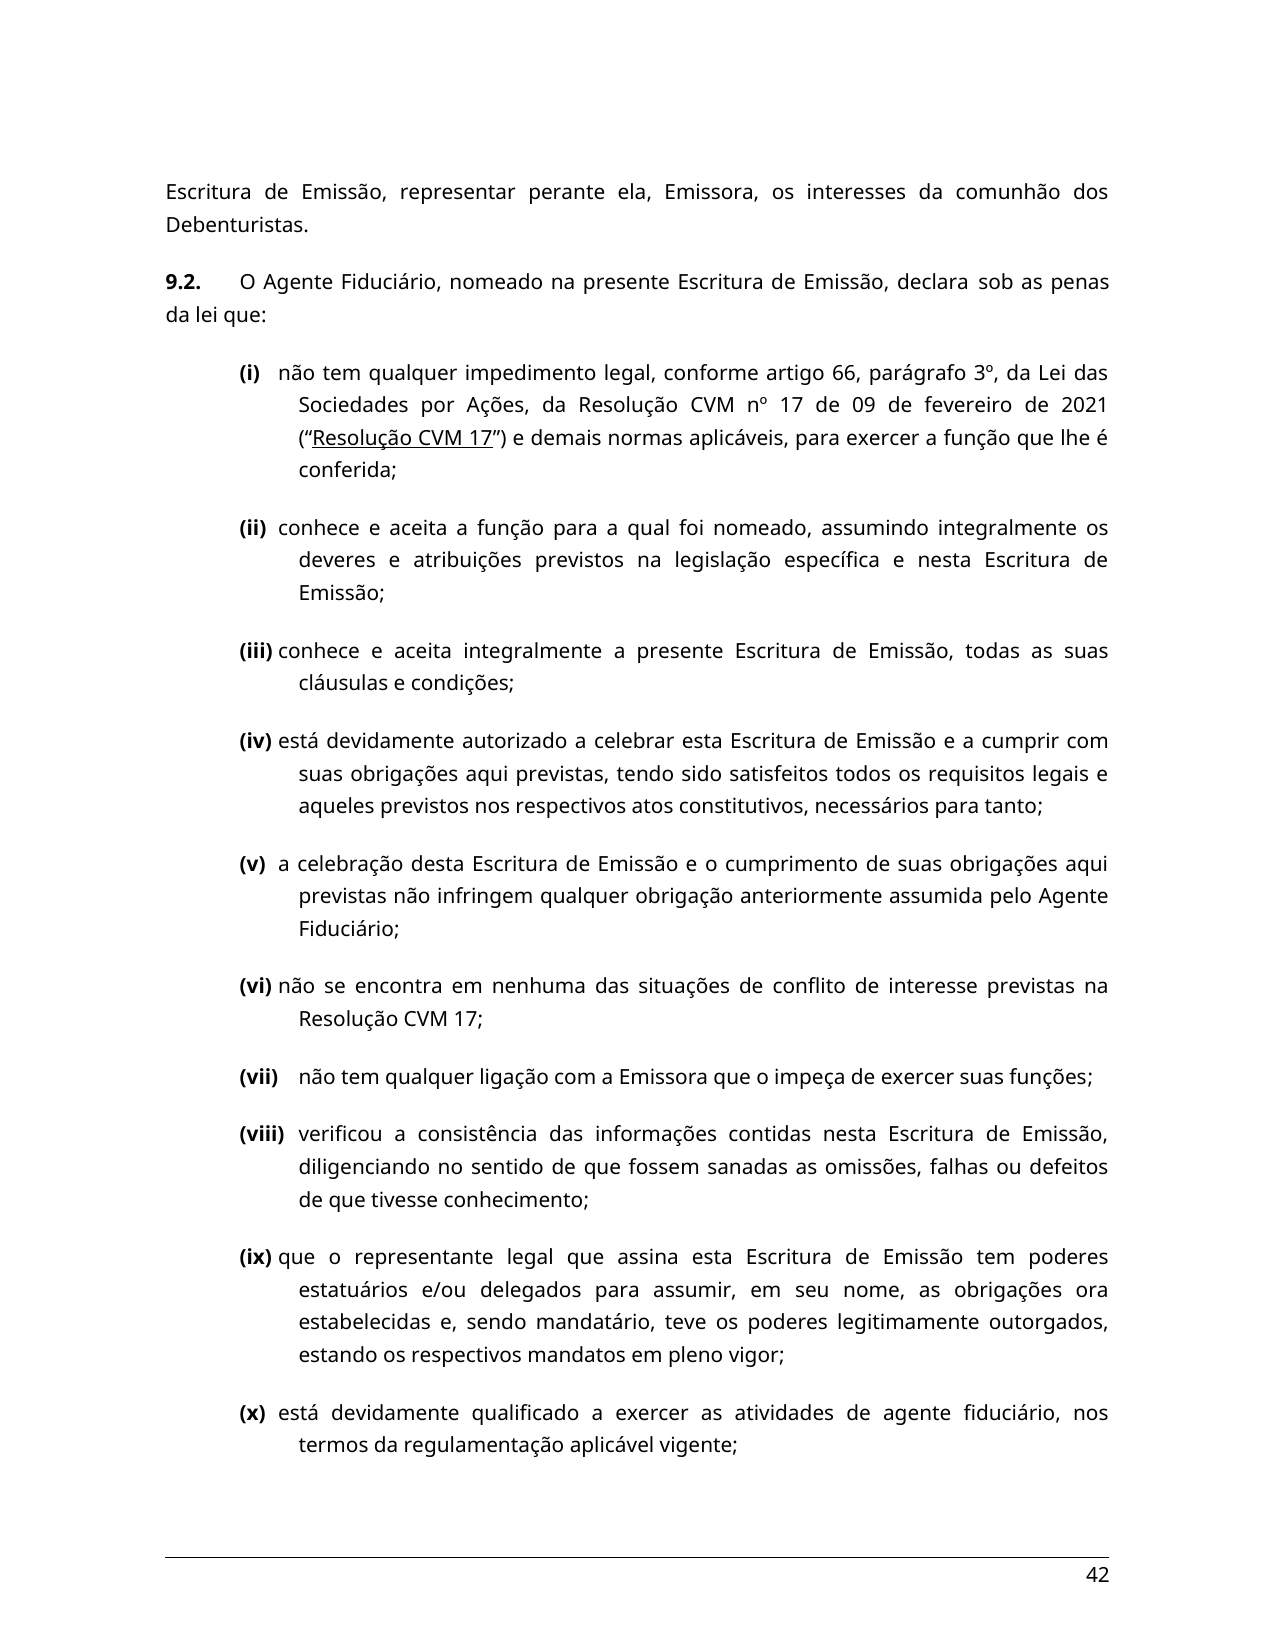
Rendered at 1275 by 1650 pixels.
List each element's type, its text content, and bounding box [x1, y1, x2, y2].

list não tem qualquer impedimento legal, conforme artigo 66, parágrafo 3º, da Lei das Sociedades por Ações, da Resolução CVM nº 17 de 09 de fevereiro de 2021 (“Resolução CVM 17”) e demais normas aplicáveis, para exercer a função que lhe é conferida; [239, 358, 1109, 484]
list verificou a consistência das informações contidas nesta Escritura de Emissão, diligenciando no sentido de que fossem sanadas as omissões, falhas ou defeitos de que tivesse conhecimento; [239, 1119, 1109, 1213]
list está devidamente qualificado a exercer as atividades de agente fiduciário, nos termos da regulamentação aplicável vigente; [239, 1398, 1109, 1459]
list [165, 177, 1109, 238]
list O Agente Fiduciário, nomeado na presente Escritura de Emissão, declara sob as penas da lei que: [165, 267, 1109, 328]
list está devidamente autorizado a celebrar esta Escritura de Emissão e a cumprir com suas obrigações aqui previstas, tendo sido satisfeitos todos os requisitos legais e aqueles previstos nos respectivos atos constitutivos, necessários para tanto; [239, 726, 1109, 820]
list a celebração desta Escritura de Emissão e o cumprimento de suas obrigações aqui previstas não infringem qualquer obrigação anteriormente assumida pelo Agente Fiduciário; [239, 849, 1109, 942]
list que o representante legal que assina esta Escritura de Emissão tem poderes estatuários e/ou delegados para assumir, em seu nome, as obrigações ora estabelecidas e, sendo mandatário, teve os poderes legitimamente outorgados, estando os respectivos mandatos em pleno vigor; [239, 1242, 1109, 1368]
list conhece e aceita a função para a qual foi nomeado, assumindo integralmente os deveres e atribuições previstos na legislação específica e nesta Escritura de Emissão; [239, 513, 1109, 607]
list não se encontra em nenhuma das situações de conflito de interesse previstas na Resolução CVM 17; [239, 972, 1109, 1033]
list não tem qualquer ligação com a Emissora que o impeça de exercer suas funções; [239, 1062, 1109, 1090]
list conhece e aceita integralmente a presente Escritura de Emissão, todas as suas cláusulas e condições; [239, 636, 1109, 697]
